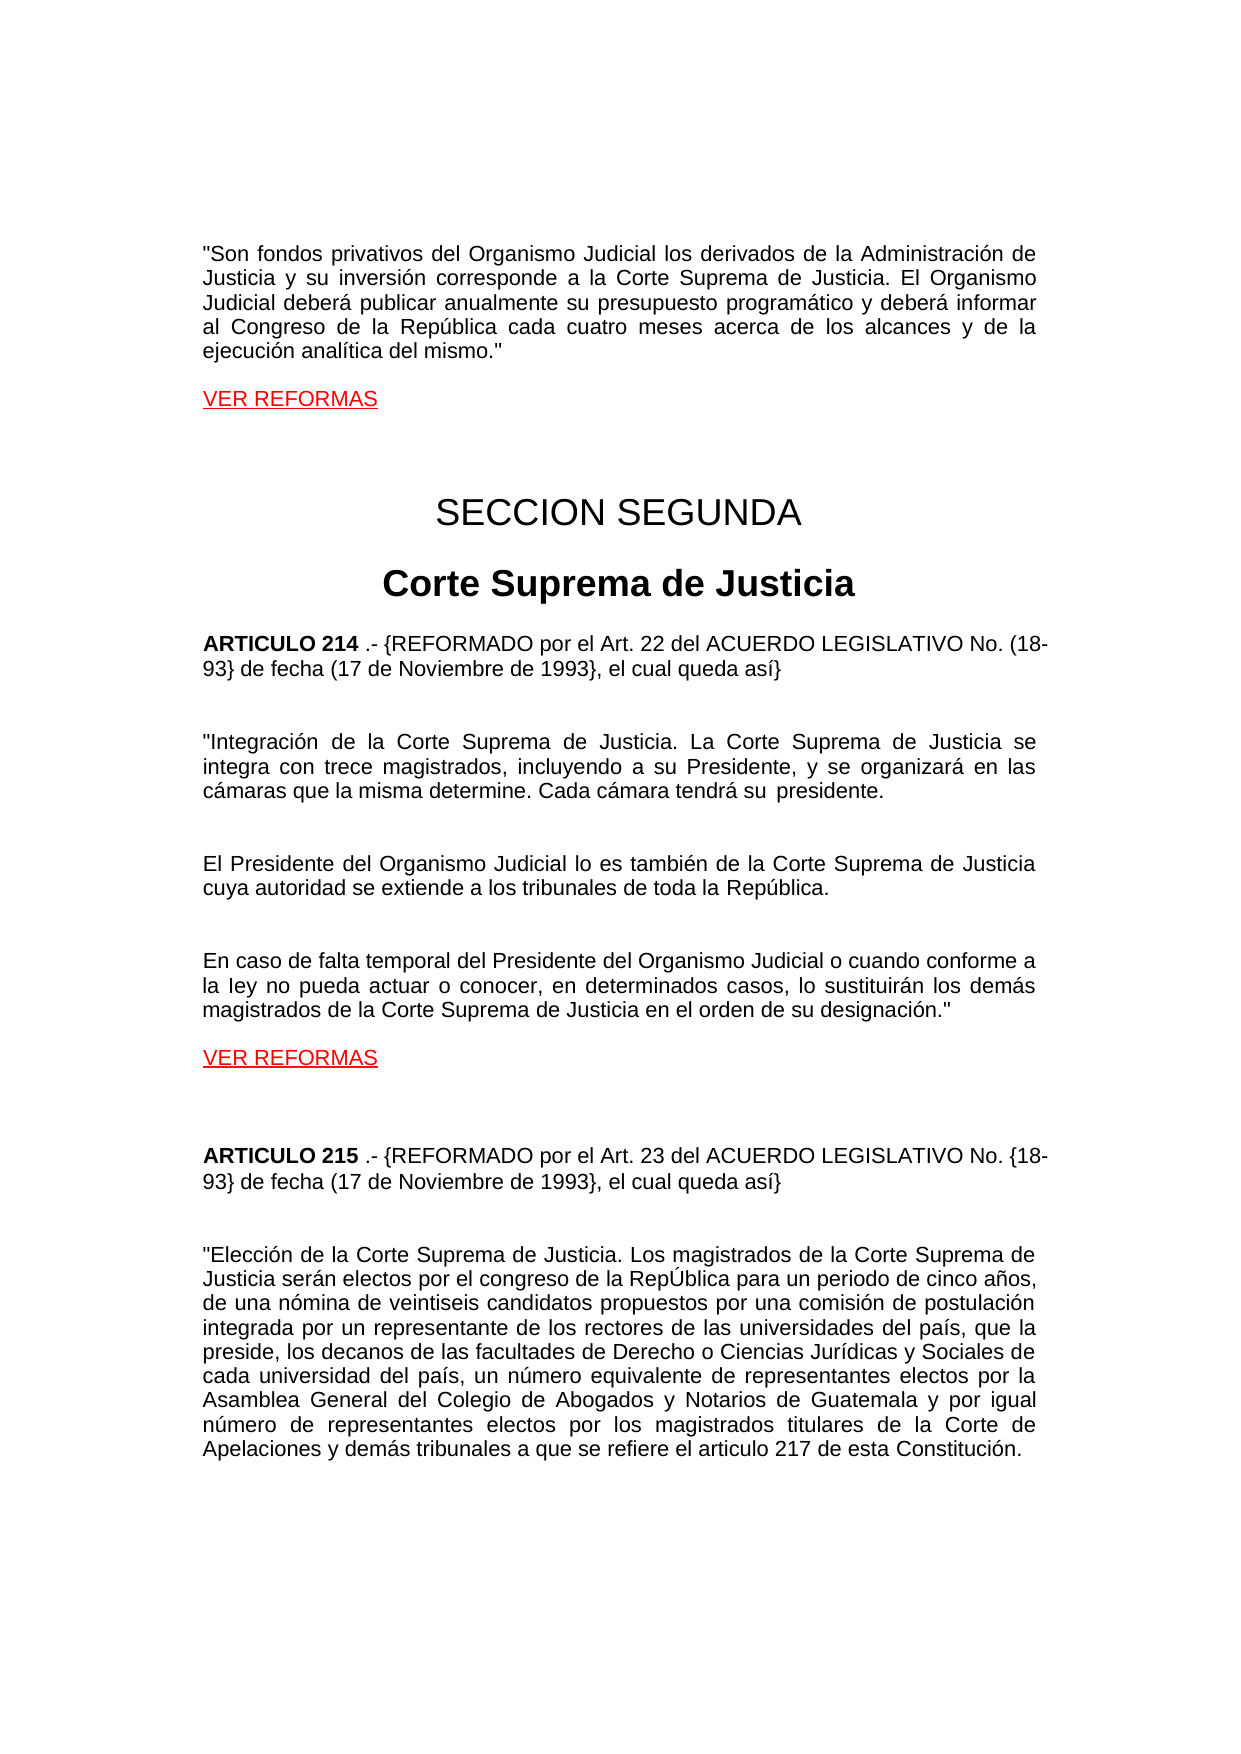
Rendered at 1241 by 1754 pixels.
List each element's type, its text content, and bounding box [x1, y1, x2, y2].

text ARTICULO 215 .- {REFORMADO por el Art. 23 del ACUERDO LEGISLATIVO No. {18- [203, 1144, 1065, 1169]
text ARTICULO 214 .- {REFORMADO por el Art. 22 del ACUERDO LEGISLATIVO No. (18- [203, 632, 1065, 657]
text "Integración de la Corte Suprema de Justicia. La Corte Suprema de Justicia se integra con trece magistrados, incluyendo a su Presidente, y se organizará en las cámaras que la misma determine. Cada cámara tendrá su presidente. [202, 730, 1036, 803]
text SECCION SEGUNDA [203, 490, 1034, 533]
subtitle Corte Suprema de Justicia [203, 561, 1034, 604]
text 93} de fecha (17 de Noviembre de 1993}, el cual queda así} [202, 1169, 1065, 1194]
text 93} de fecha (17 de Noviembre de 1993}, el cual queda así} [202, 657, 1065, 681]
text "Elección de la Corte Suprema de Justicia. Los magistrados de la Corte Suprema de Justicia serán electos por el congreso de la RepÚblica para un periodo de cinco años, de una nómina de veintiseis candidatos propuestos por una comisión de postulación integrada por un representante de los rectores de las universidades del país, que la preside, los decanos de las facultades de Derecho o Ciencias Jurídicas y Sociales de cada universidad del país, un número equivalente de representantes electos por la Asamblea General del Colegio de Abogados y Notarios de Guatemala y por igual número de representantes electos por los magistrados titulares de la Corte de Apelaciones y demás tribunales a que se refiere el articulo 217 de esta Constitución. [202, 1243, 1037, 1461]
text En caso de falta temporal del Presidente del Organismo Judicial o cuando conforme a la Iey no pueda actuar o conocer, en determinados casos, lo sustituirán los demás magistrados de la Corte Suprema de Justicia en el orden de su designación." [202, 949, 1036, 1022]
text El Presidente del Organismo Judicial lo es también de la Corte Suprema de Justicia cuya autoridad se extiende a los tribunales de toda la República. [203, 852, 1036, 900]
text VER REFORMAS [203, 1044, 1065, 1070]
text "Son fondos privativos del Organismo Judicial los derivados de la Administración de Justicia y su inversión corresponde a la Corte Suprema de Justicia. El Organismo Judicial deberá publicar anualmente su presupuesto programático y deberá informar al Congreso de la República cada cuatro meses acerca de los alcances y de la ejecución analítica del mismo." [202, 242, 1037, 363]
text VER REFORMAS [203, 386, 1065, 411]
